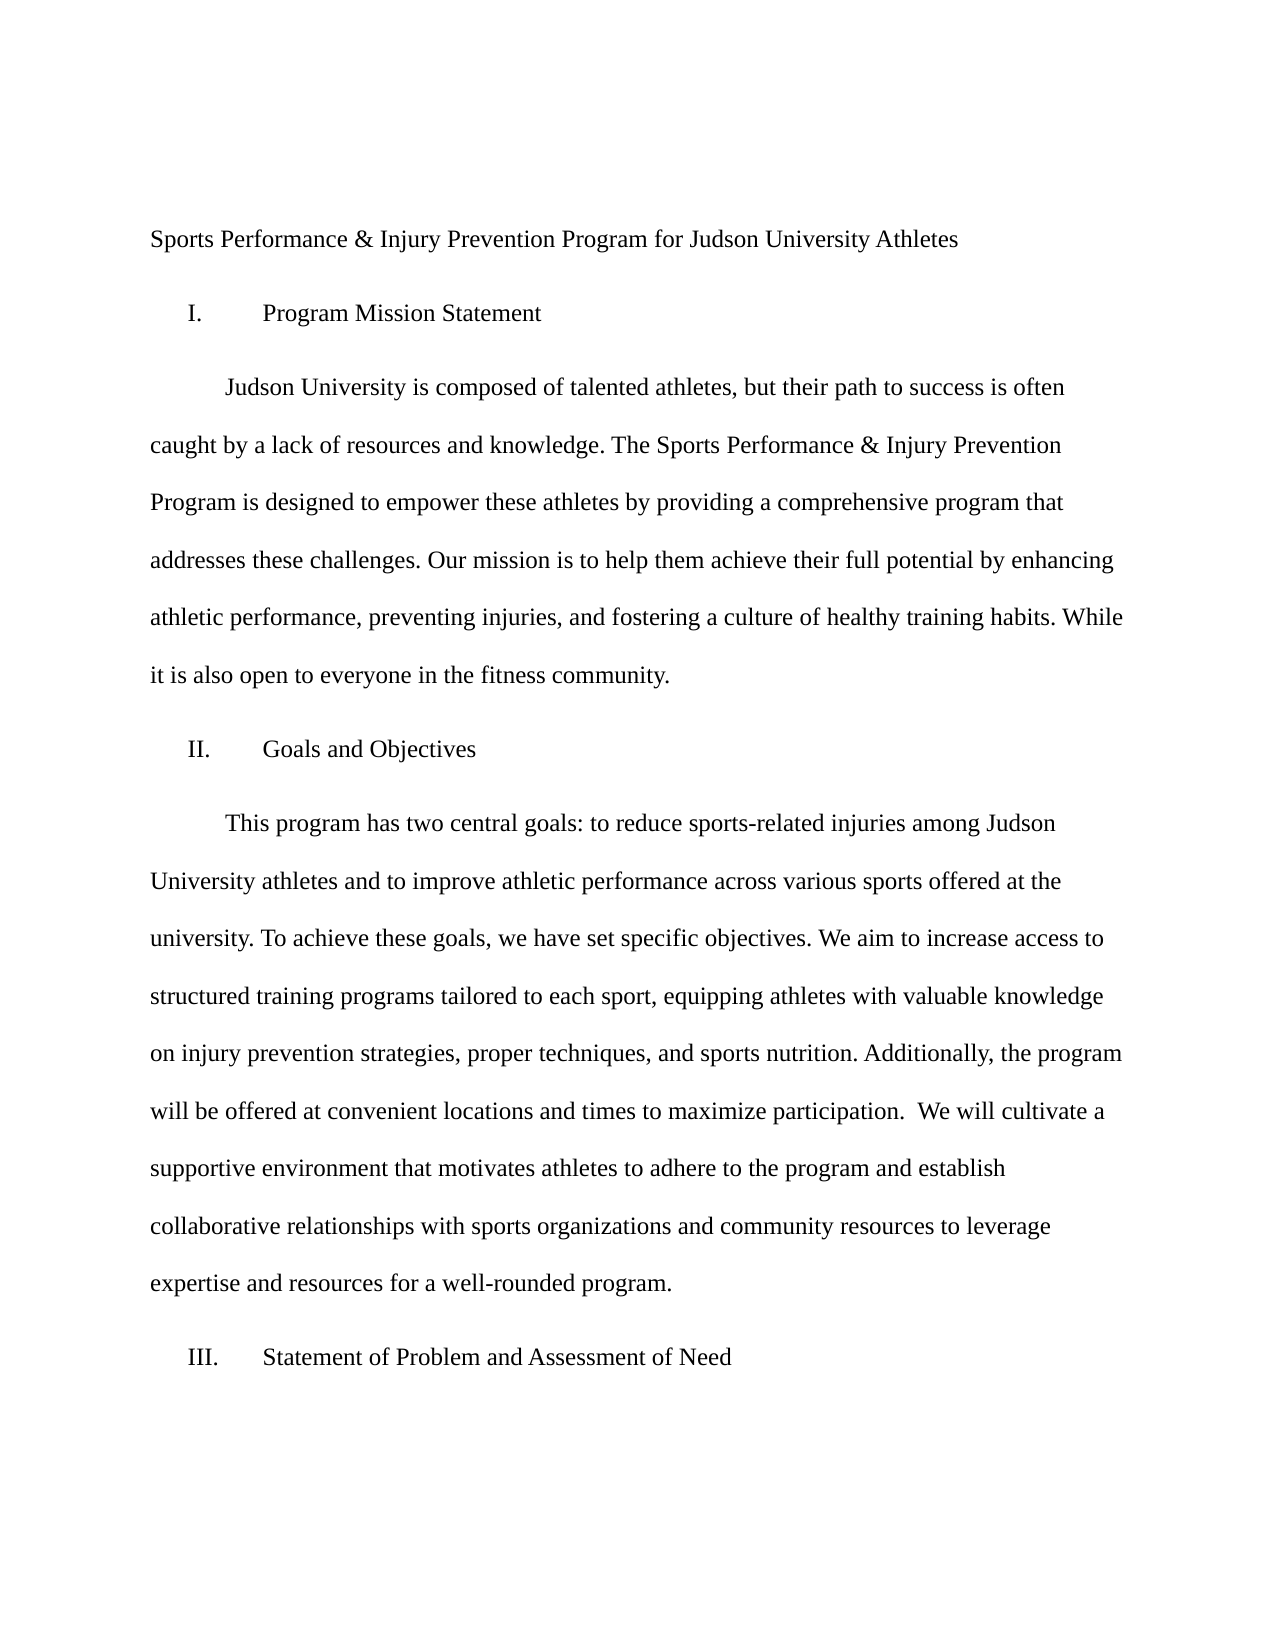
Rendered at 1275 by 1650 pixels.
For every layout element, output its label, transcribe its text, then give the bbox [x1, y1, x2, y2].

text This program has two central goals: to reduce sports-related injuries among Judson University athletes and to improve athletic performance across various sports offered at the university. To achieve these goals, we have set specific objectives. We aim to increase access to structured training programs tailored to each sport, equipping athletes with valuable knowledge on injury prevention strategies, proper techniques, and sports nutrition. Additionally, the program will be offered at convenient locations and times to maximize participation. We will cultivate a supportive environment that motivates athletes to adhere to the program and establish collaborative relationships with sports organizations and community resources to leverage expertise and resources for a well-rounded program. [150, 808, 1125, 1297]
list Goals and Objectives [187, 734, 1125, 763]
text Judson University is composed of talented athletes, but their path to success is often caught by a lack of resources and knowledge. The Sports Performance & Injury Prevention Program is designed to empower these athletes by providing a comprehensive program that addresses these challenges. Our mission is to help them achieve their full potential by enhancing athletic performance, preventing injuries, and fostering a culture of healthy training habits. While it is also open to everyone in the fitness community. [150, 372, 1125, 689]
list Program Mission Statement [187, 298, 1125, 327]
list Statement of Problem and Assessment of Need [187, 1342, 1125, 1371]
text Sports Performance & Injury Prevention Program for Judson University Athletes [150, 224, 1125, 253]
